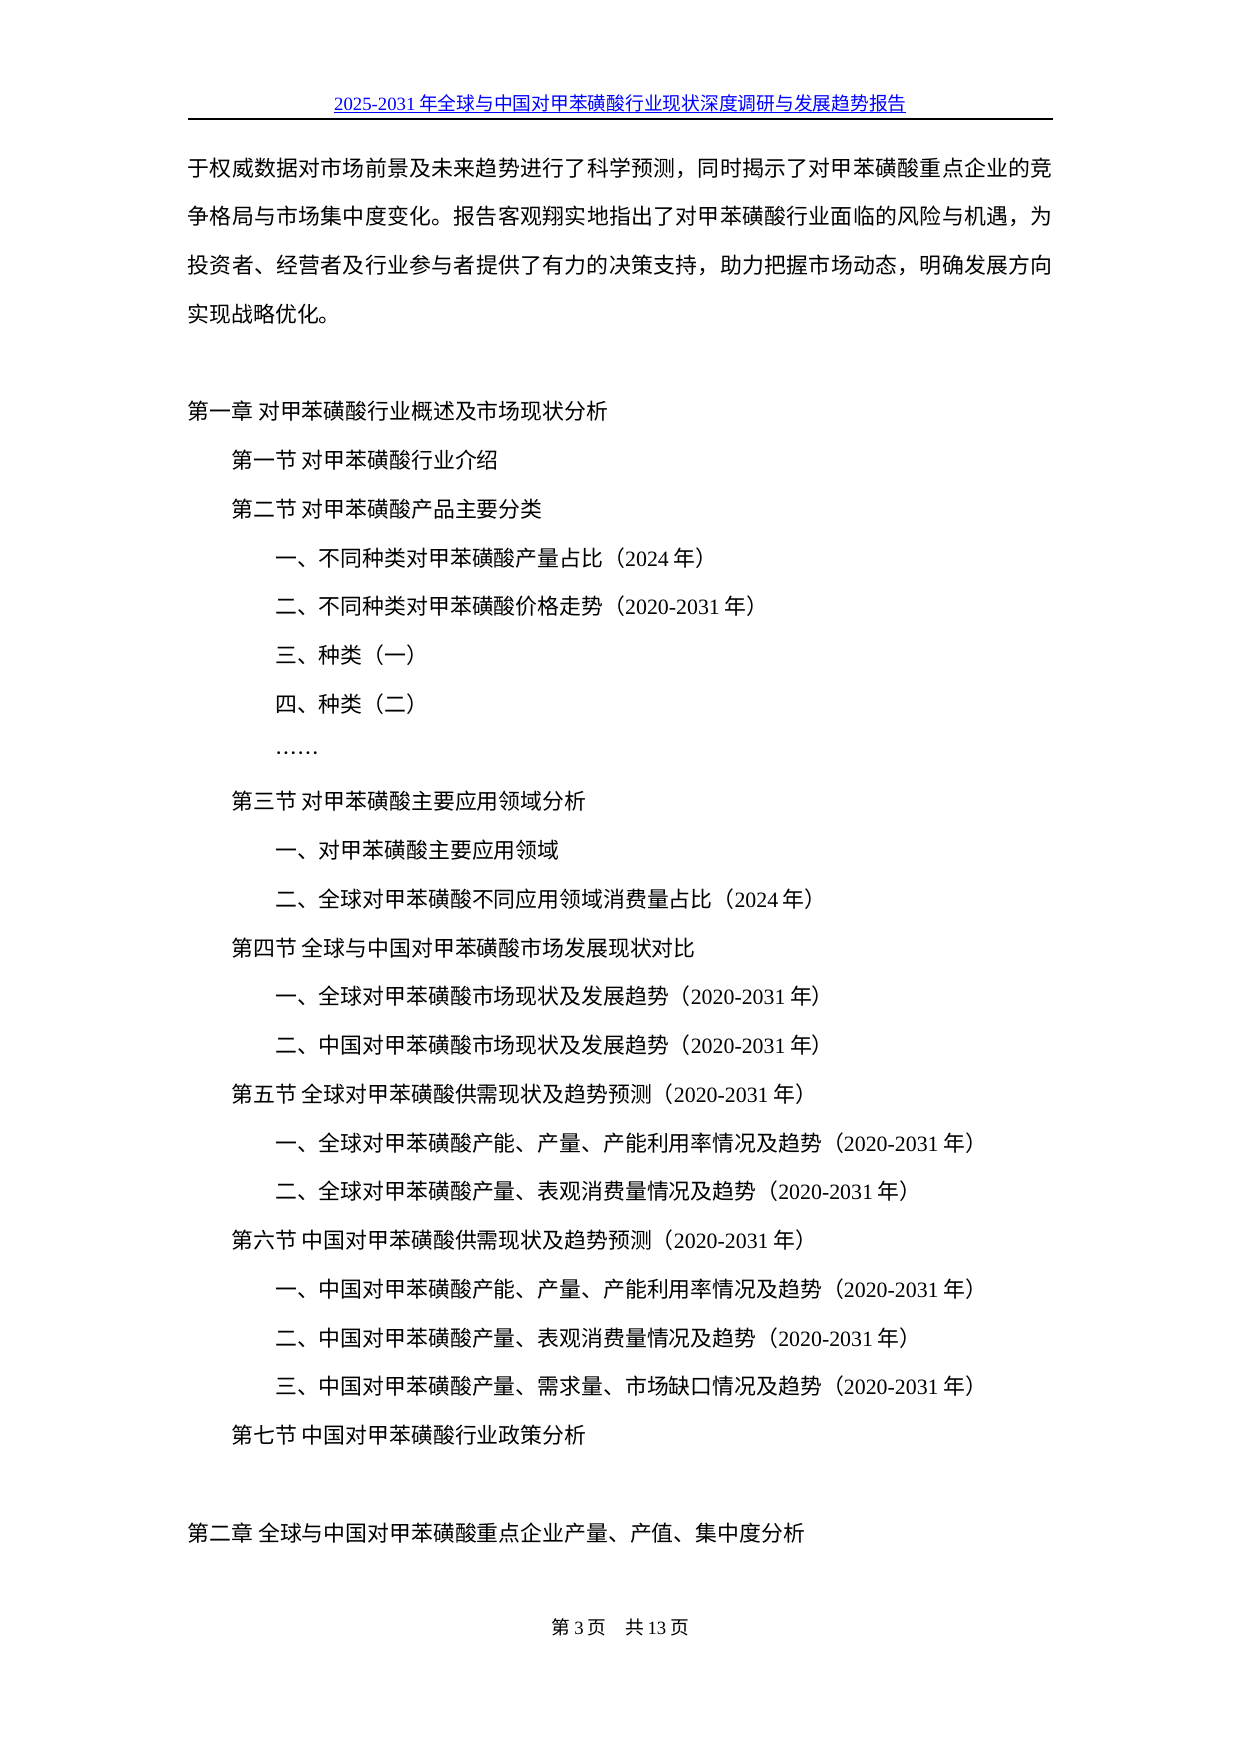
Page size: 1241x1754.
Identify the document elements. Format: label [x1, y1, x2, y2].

text [187, 150, 1053, 1548]
